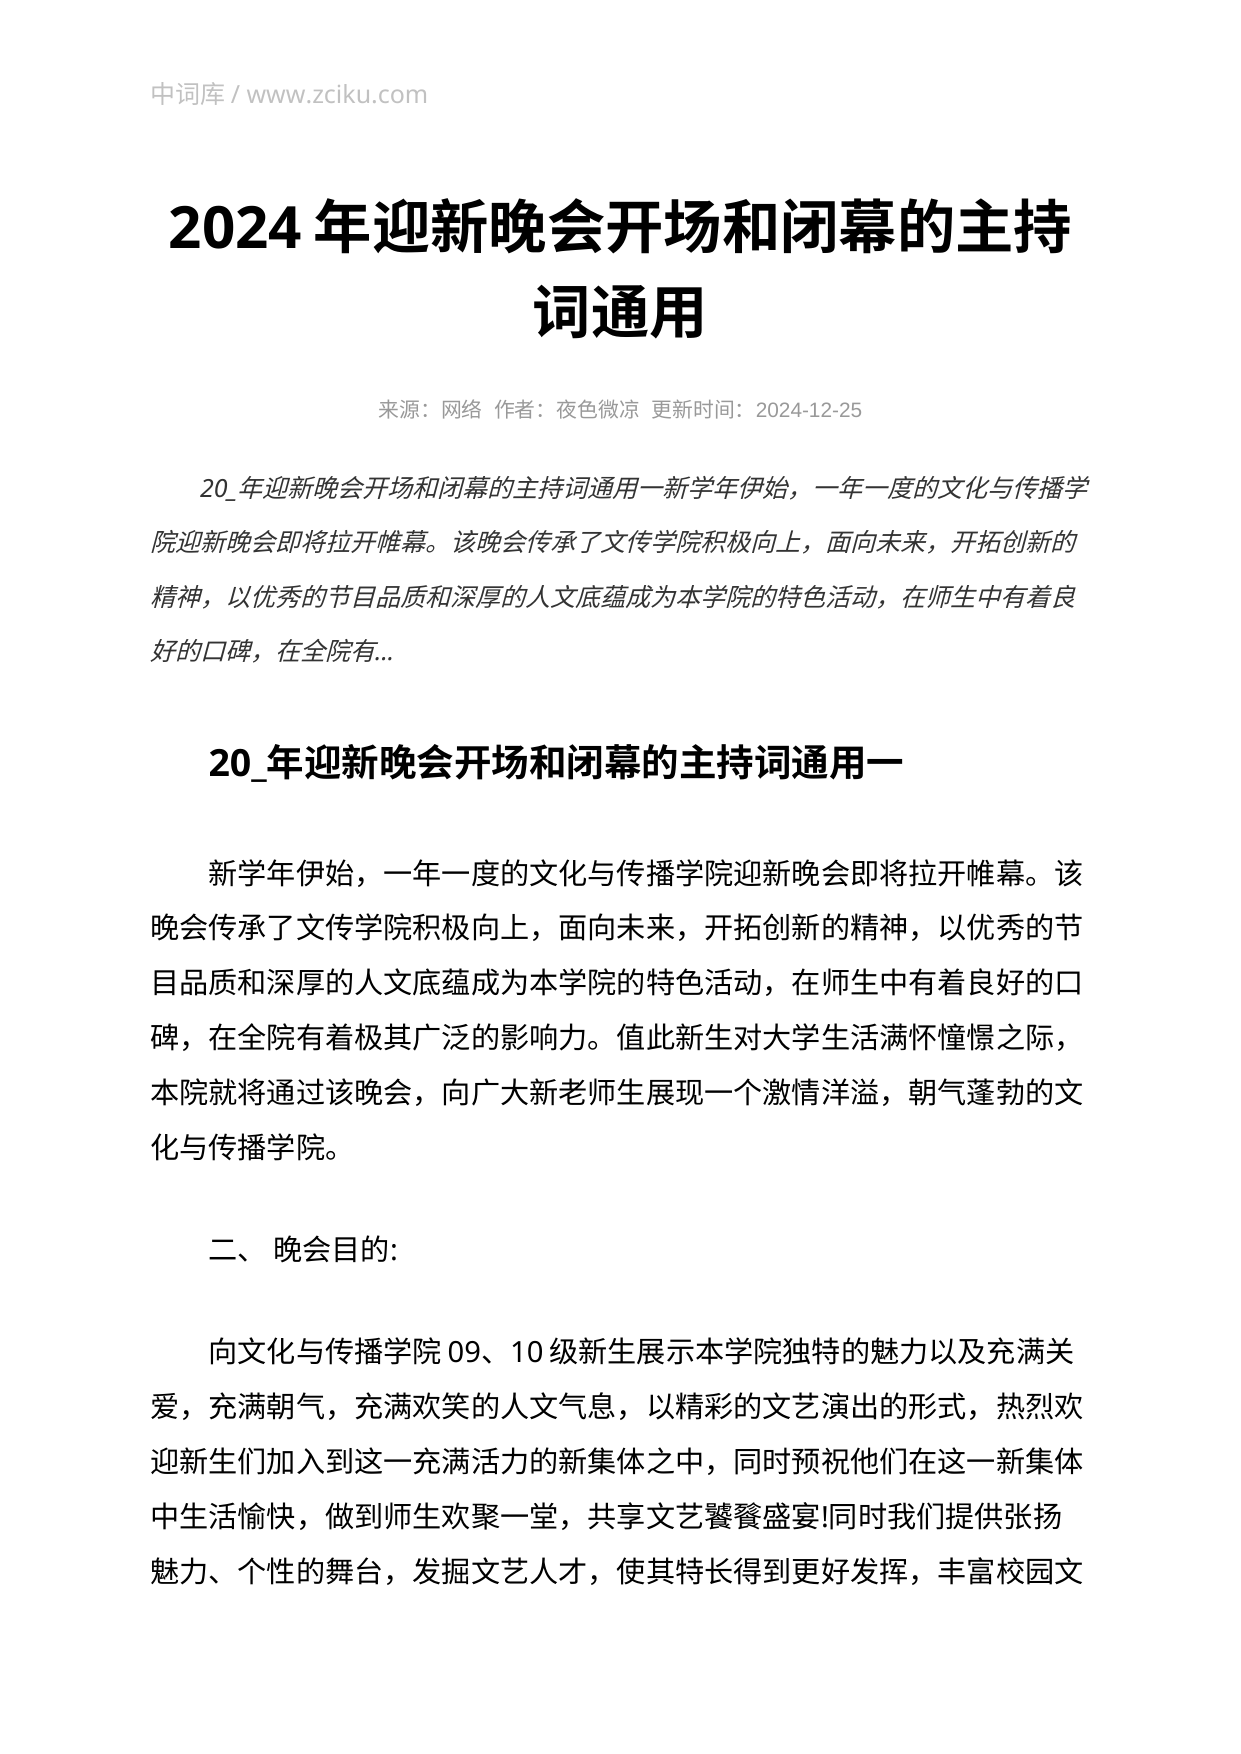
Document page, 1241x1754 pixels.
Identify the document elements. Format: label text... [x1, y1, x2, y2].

text 20_年迎新晚会开场和闭幕的主持词通用一新学年伊始，一年一度的文化与传播学院迎新晚会即将拉开帷幕。该晚会传承了文传学院积极向上，面向未来，开拓创新的精神，以优秀的节目品质和深厚的人文底蕴成为本学院的特色活动，在师生中有着良好的口碑，在全院有... [150, 468, 1090, 668]
text 20_年迎新晚会开场和闭幕的主持词通用一 [150, 733, 1090, 787]
text 新学年伊始，一年一度的文化与传播学院迎新晚会即将拉开帷幕。该晚会传承了文传学院积极向上，面向未来，开拓创新的精神，以优秀的节目品质和深厚的人文底蕴成为本学院的特色活动，在师生中有着良好的口碑，在全院有着极其广泛的影响力。值此新生对大学生活满怀憧憬之际，本院就将通过该晚会，向广大新老师生展现一个激情洋溢，朝气蓬勃的文化与传播学院。 [150, 850, 1090, 1167]
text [150, 1328, 1090, 1591]
text 来源：网络 作者：夜色微凉 更新时间：2024-12-25 [150, 397, 1090, 421]
subtitle 2024年迎新晚会开场和闭幕的主持词通用 [150, 181, 1090, 351]
text 二、 晚会目的: [150, 1226, 1090, 1269]
